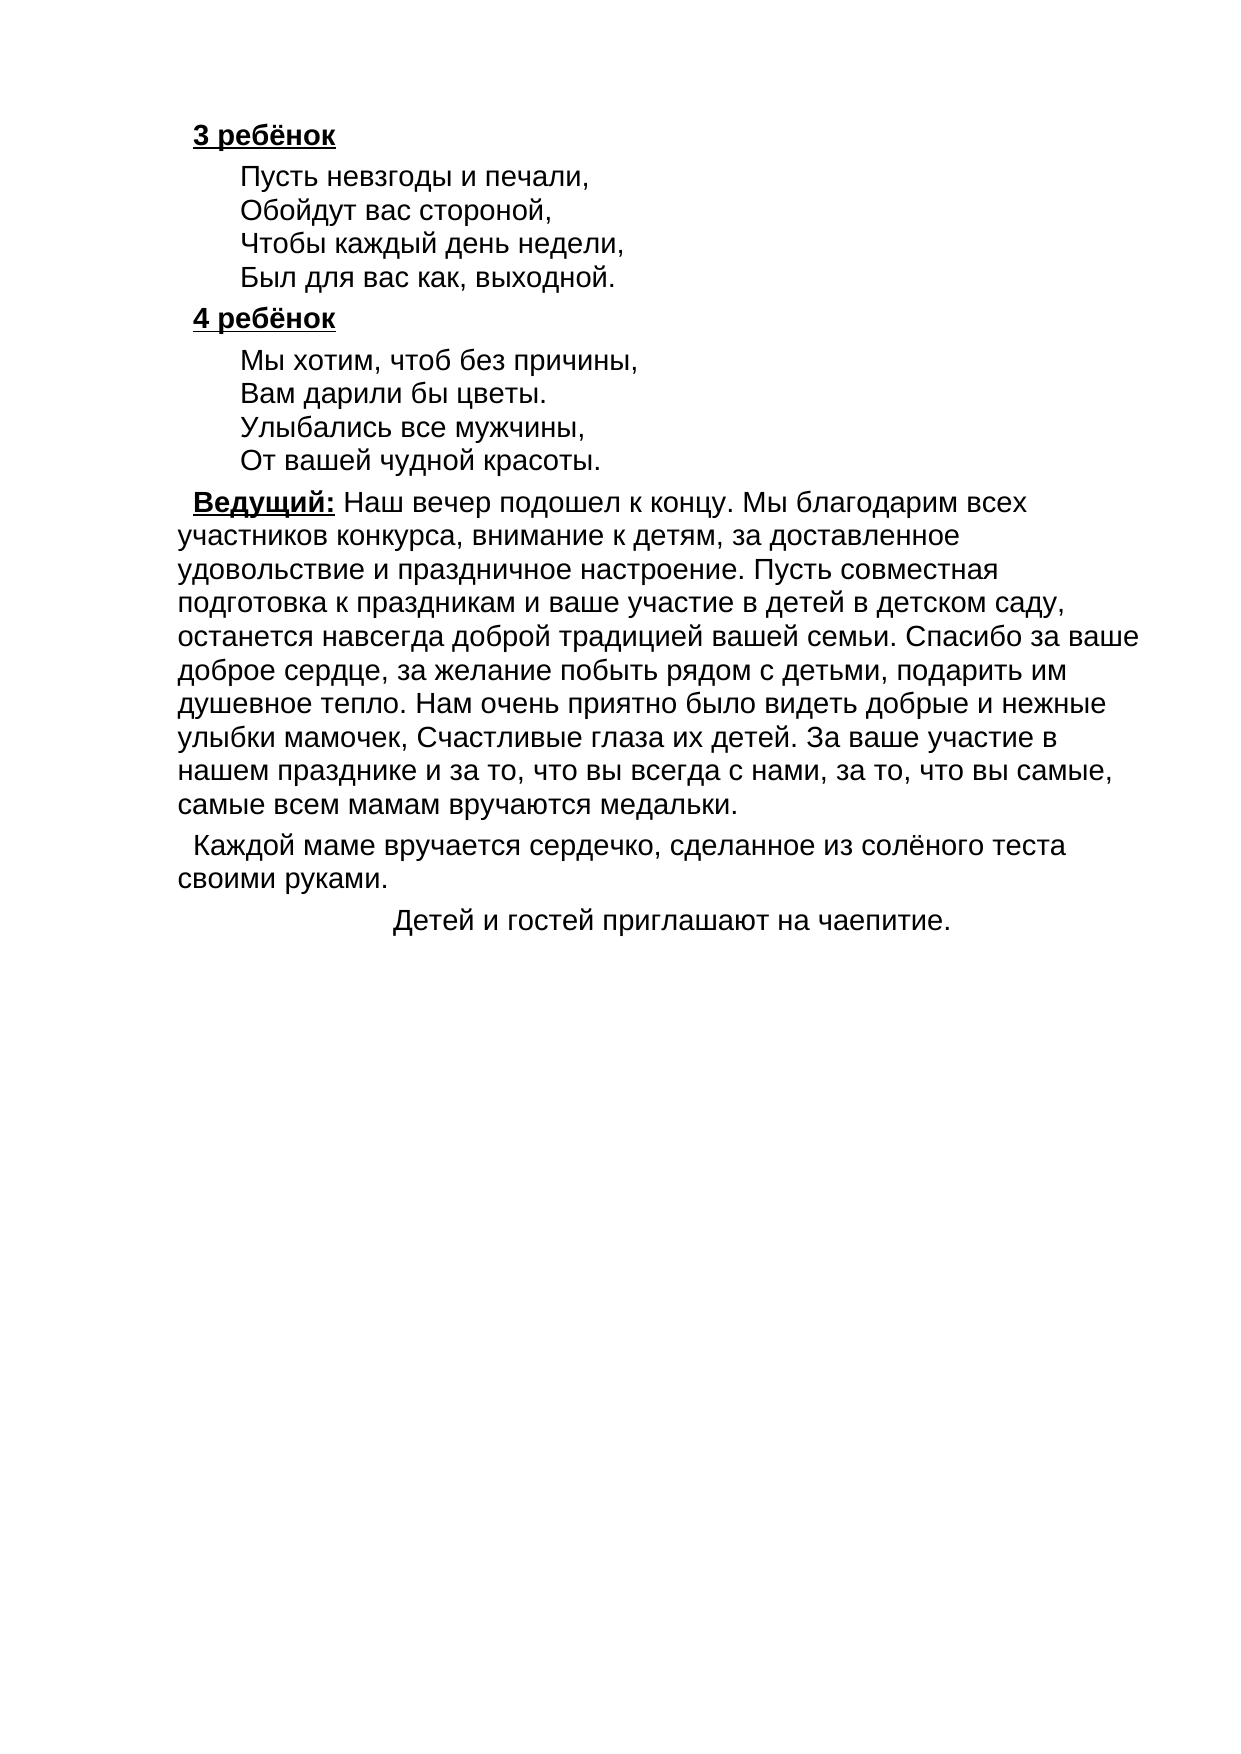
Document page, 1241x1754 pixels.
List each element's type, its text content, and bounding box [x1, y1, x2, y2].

text 3 ребёнок [177, 118, 1152, 152]
text Был для вас как, выходной. [240, 260, 1089, 294]
text Детей и гостей приглашают на чаепитие. [177, 903, 1152, 936]
text Улыбались все мужчины, [240, 410, 1089, 443]
text Чтобы каждый день недели, [240, 227, 1089, 260]
text 4 ребёнок [177, 301, 1152, 335]
text Мы хотим, чтоб без причины, [240, 343, 1089, 376]
text Пусть невзгоды и печали, [240, 159, 1089, 193]
text Обойдут вас стороной, [240, 193, 1089, 227]
text Вам дарили бы цветы. [240, 376, 1089, 410]
text Ведущий: Наш вечер подошел к концу. Мы благодарим всех участников конкурса, внимание к детям, за доставленное удовольствие и праздничное настроение. Пусть совместная подготовка к праздникам и ваше участие в детей в детском саду, останется навсегда доброй традицией вашей семьи. Спасибо за ваше доброе сердце, за желание побыть рядом с детьми, подарить им душевное тепло. Нам очень приятно было видеть добрые и нежные улыбки мамочек, Счастливые глаза их детей. За ваше участие в нашем празднике и за то, что вы всегда с нами, за то, что вы самые, самые всем мамам вручаются медальки. [177, 485, 1152, 820]
text Каждой маме вручается сердечко, сделанное из солёного теста своими руками. [177, 828, 1152, 895]
text От вашей чудной красоты. [240, 443, 1089, 477]
